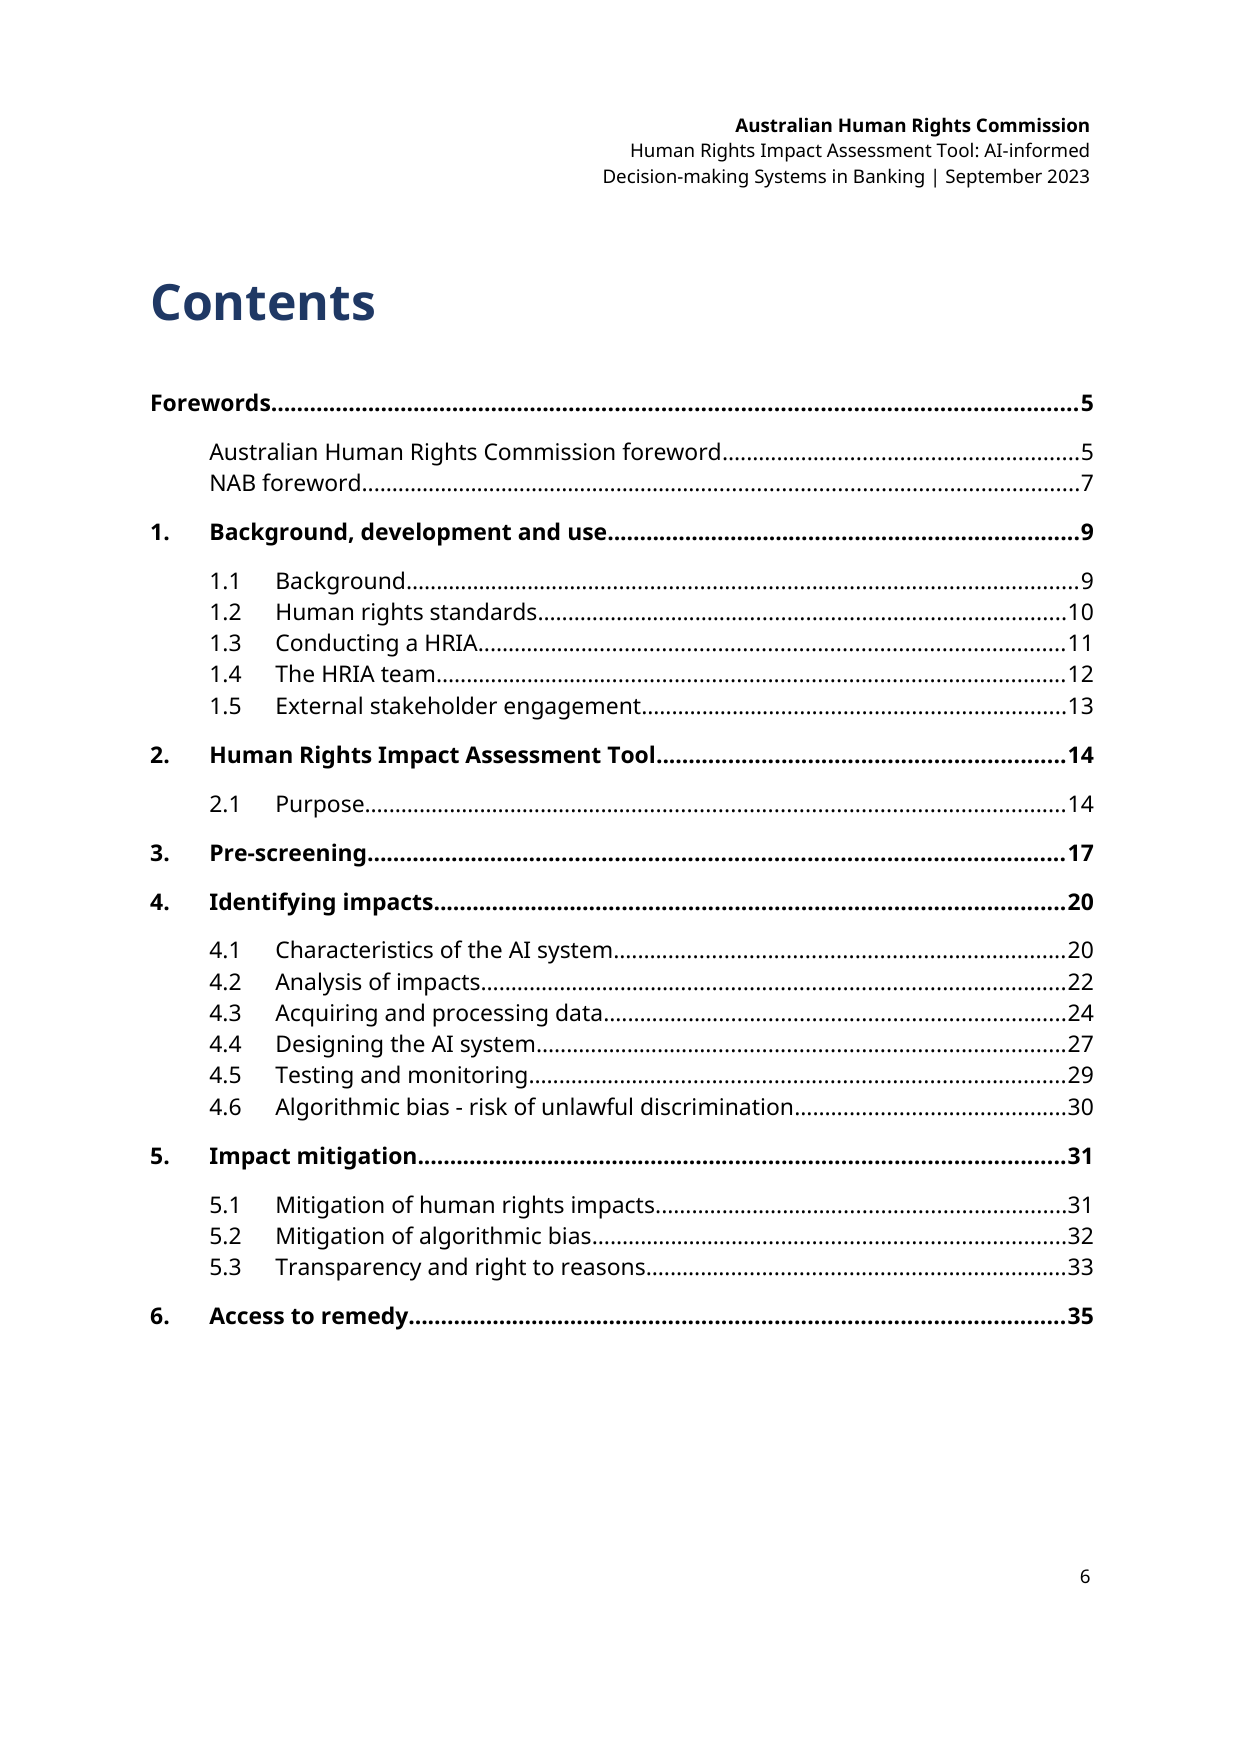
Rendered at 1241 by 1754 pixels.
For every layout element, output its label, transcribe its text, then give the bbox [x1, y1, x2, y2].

text 5.2 Mitigation of algorithmic bias 32 [209, 1220, 1090, 1251]
subtitle Contents [150, 267, 1090, 336]
text 3. Pre-screening 17 [150, 837, 1090, 868]
text NAB foreword 7 [209, 467, 1090, 498]
text 1.4 The HRIA team 12 [209, 658, 1090, 690]
text 6. Access to remedy 35 [150, 1300, 1090, 1331]
text 4.1 Characteristics of the AI system 20 [209, 934, 1090, 966]
text 4.6 Algorithmic bias - risk of unlawful discrimination 30 [209, 1091, 1090, 1122]
text 2. Human Rights Impact Assessment Tool 14 [150, 739, 1090, 770]
text 2.1 Purpose 14 [209, 788, 1090, 819]
text 5.1 Mitigation of human rights impacts 31 [209, 1189, 1090, 1220]
text 1.2 Human rights standards 10 [209, 596, 1090, 627]
text Australian Human Rights Commission foreword 5 [209, 436, 1090, 467]
text 5. Impact mitigation 31 [150, 1140, 1090, 1171]
text 4. Identifying impacts 20 [150, 886, 1090, 917]
text 1.5 External stakeholder engagement 13 [209, 690, 1090, 721]
text 4.4 Designing the AI system 27 [209, 1028, 1090, 1059]
text 1. Background, development and use 9 [150, 516, 1090, 547]
text 4.2 Analysis of impacts 22 [209, 966, 1090, 997]
text Forewords 5 [150, 387, 1090, 418]
text 4.3 Acquiring and processing data 24 [209, 997, 1090, 1028]
text 4.5 Testing and monitoring 29 [209, 1059, 1090, 1091]
text 5.3 Transparency and right to reasons 33 [209, 1251, 1090, 1282]
text 1.1 Background 9 [209, 565, 1090, 596]
text 1.3 Conducting a HRIA 11 [209, 627, 1090, 658]
